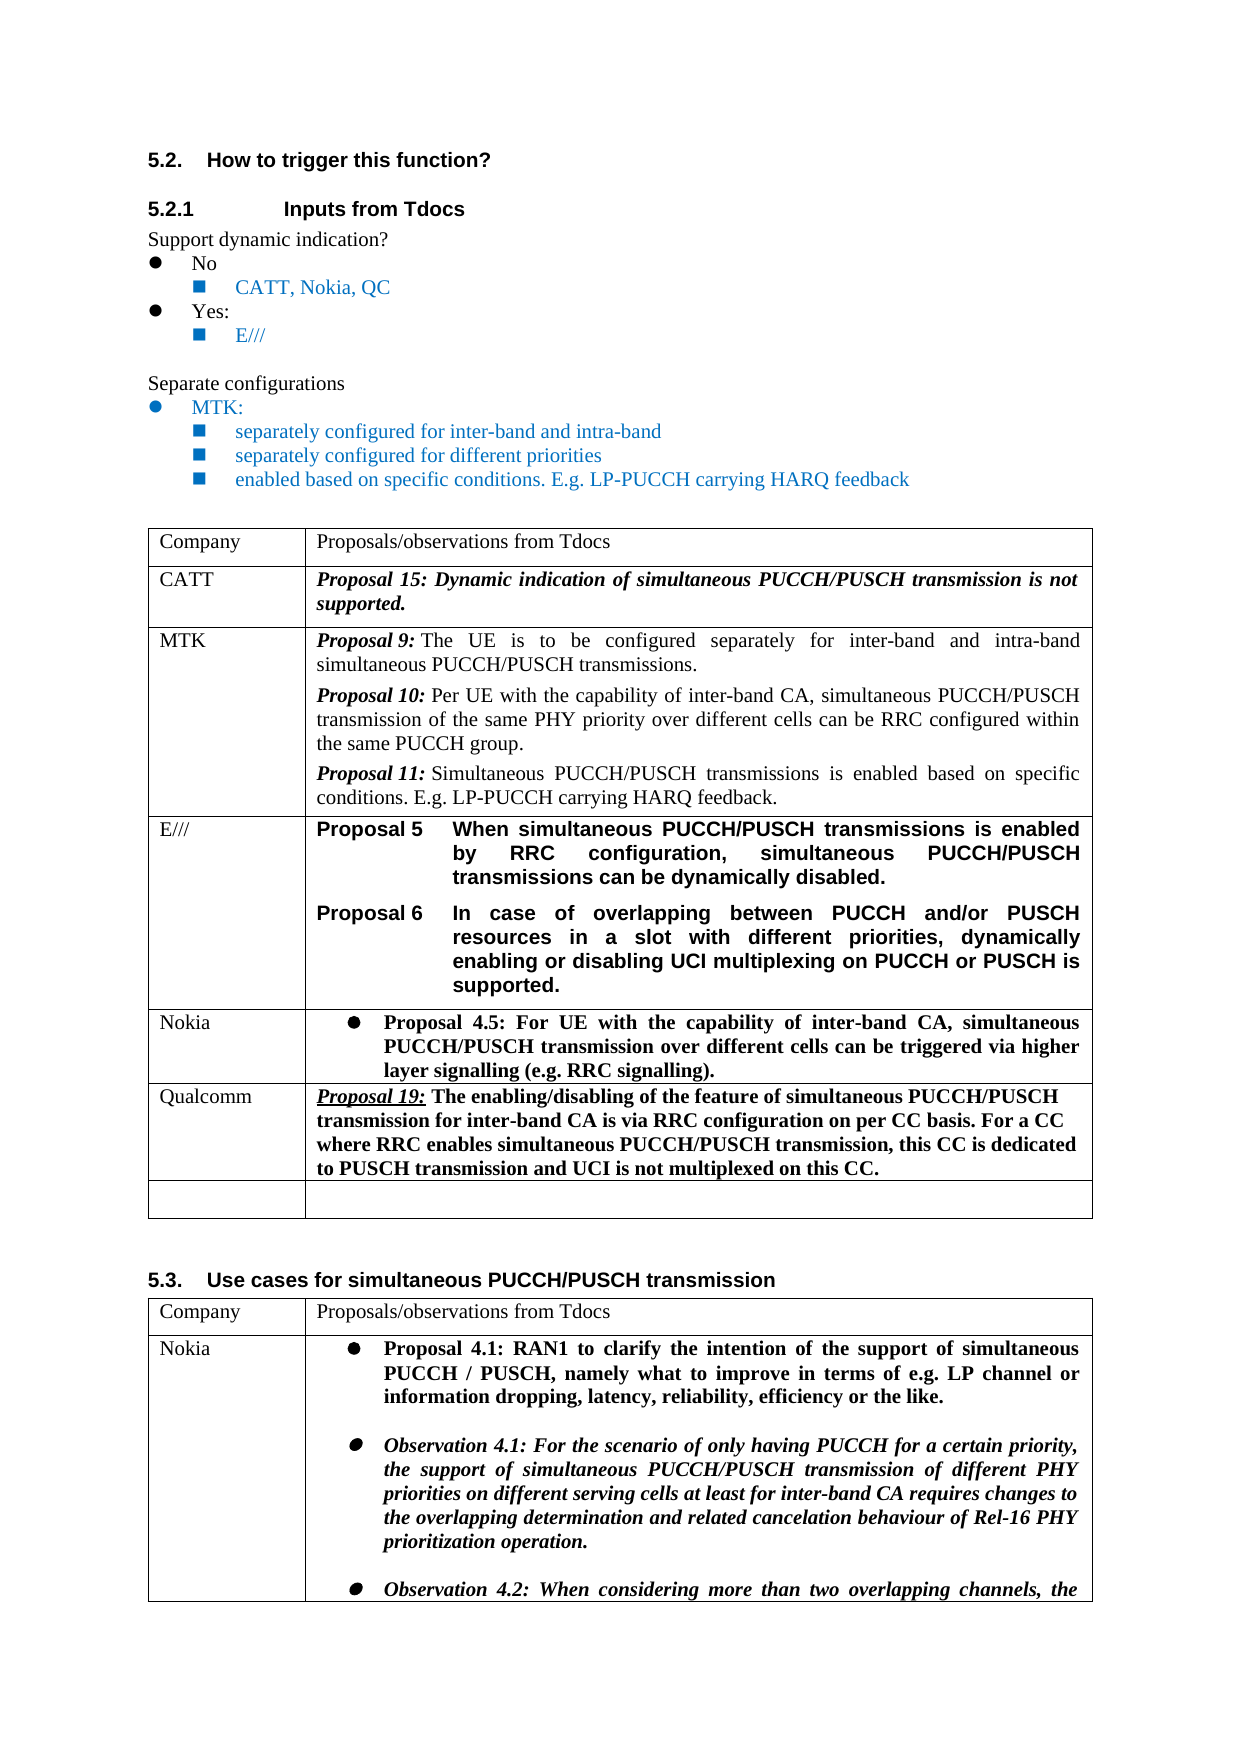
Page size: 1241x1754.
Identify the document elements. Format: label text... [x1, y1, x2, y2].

table_cell [306, 1181, 1092, 1217]
list enabled based on specific conditions. E.g. LP-PUCCH carrying HARQ feedback [191, 467, 1093, 491]
list Yes: [148, 299, 1093, 323]
table_cell The UE is to be configured separately for inter-band and intra-band simultaneous PUCCH/PUSCH transmissions. Per UE with the capability of inter-band CA, simultaneous PUCCH/PUSCH transmission of the same PHY priority over different cells can be RRC configured within the same PUCCH group. Simultaneous PUCCH/PUSCH transmissions is enabled based on specific conditions. E.g. LP-PUCCH carrying HARQ feedback. [306, 628, 1092, 816]
table_cell Proposal 4.5: For UE with the capability of inter-band CA, simultaneous PUCCH/PUSCH transmission over different cells can be triggered via higher layer signalling (e.g. RRC signalling). [306, 1010, 1092, 1082]
table_cell Proposal 19: The enabling/disabling of the feature of simultaneous PUCCH/PUSCH transmission for inter-band CA is via RRC configuration on per CC basis. For a CC where RRC enables simultaneous PUCCH/PUSCH transmission, this CC is dedicated to PUSCH transmission and UCI is not multiplexed on this CC. [306, 1084, 1092, 1180]
subtitle How to trigger this function? [148, 148, 1093, 172]
table_header Proposals/observations from Tdocs [306, 1299, 1092, 1335]
table_cell [149, 1181, 305, 1217]
list separately configured for inter-band and intra-band [191, 419, 1093, 443]
table_cell CATT [149, 567, 305, 627]
table_header Company [149, 529, 305, 566]
table_cell Proposal 5 When simultaneous PUCCH/PUSCH transmissions is enabled by RRC configuration, simultaneous PUCCH/PUSCH transmissions can be dynamically disabled. Proposal 6 In case of overlapping between PUCCH and/or PUSCH resources in a slot with different priorities, dynamically enabling or disabling UCI multiplexing on PUCCH or PUSCH is supported. [306, 817, 1092, 1009]
subtitle Use cases for simultaneous PUCCH/PUSCH transmission [148, 1267, 1093, 1291]
table_cell Qualcomm [149, 1084, 305, 1180]
text Support dynamic indication? [148, 227, 1093, 251]
subtitle Inputs from Tdocs [148, 197, 1093, 221]
list No [148, 251, 1093, 275]
table_cell Nokia [149, 1010, 305, 1082]
table_header Proposals/observations from Tdocs [306, 529, 1092, 566]
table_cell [306, 1336, 1092, 1601]
table_cell E/// [149, 817, 305, 1009]
table_header Company [149, 1299, 305, 1335]
table_cell MTK [149, 628, 305, 816]
list E/// [191, 323, 1093, 347]
list MTK: [148, 395, 1093, 419]
table_cell Nokia [149, 1336, 305, 1601]
text Separate configurations [148, 371, 1093, 395]
list separately configured for different priorities [191, 443, 1093, 467]
table_cell Proposal 15: Dynamic indication of simultaneous PUCCH/PUSCH transmission is not supported. [306, 567, 1092, 627]
list CATT, Nokia, QC [191, 275, 1093, 299]
